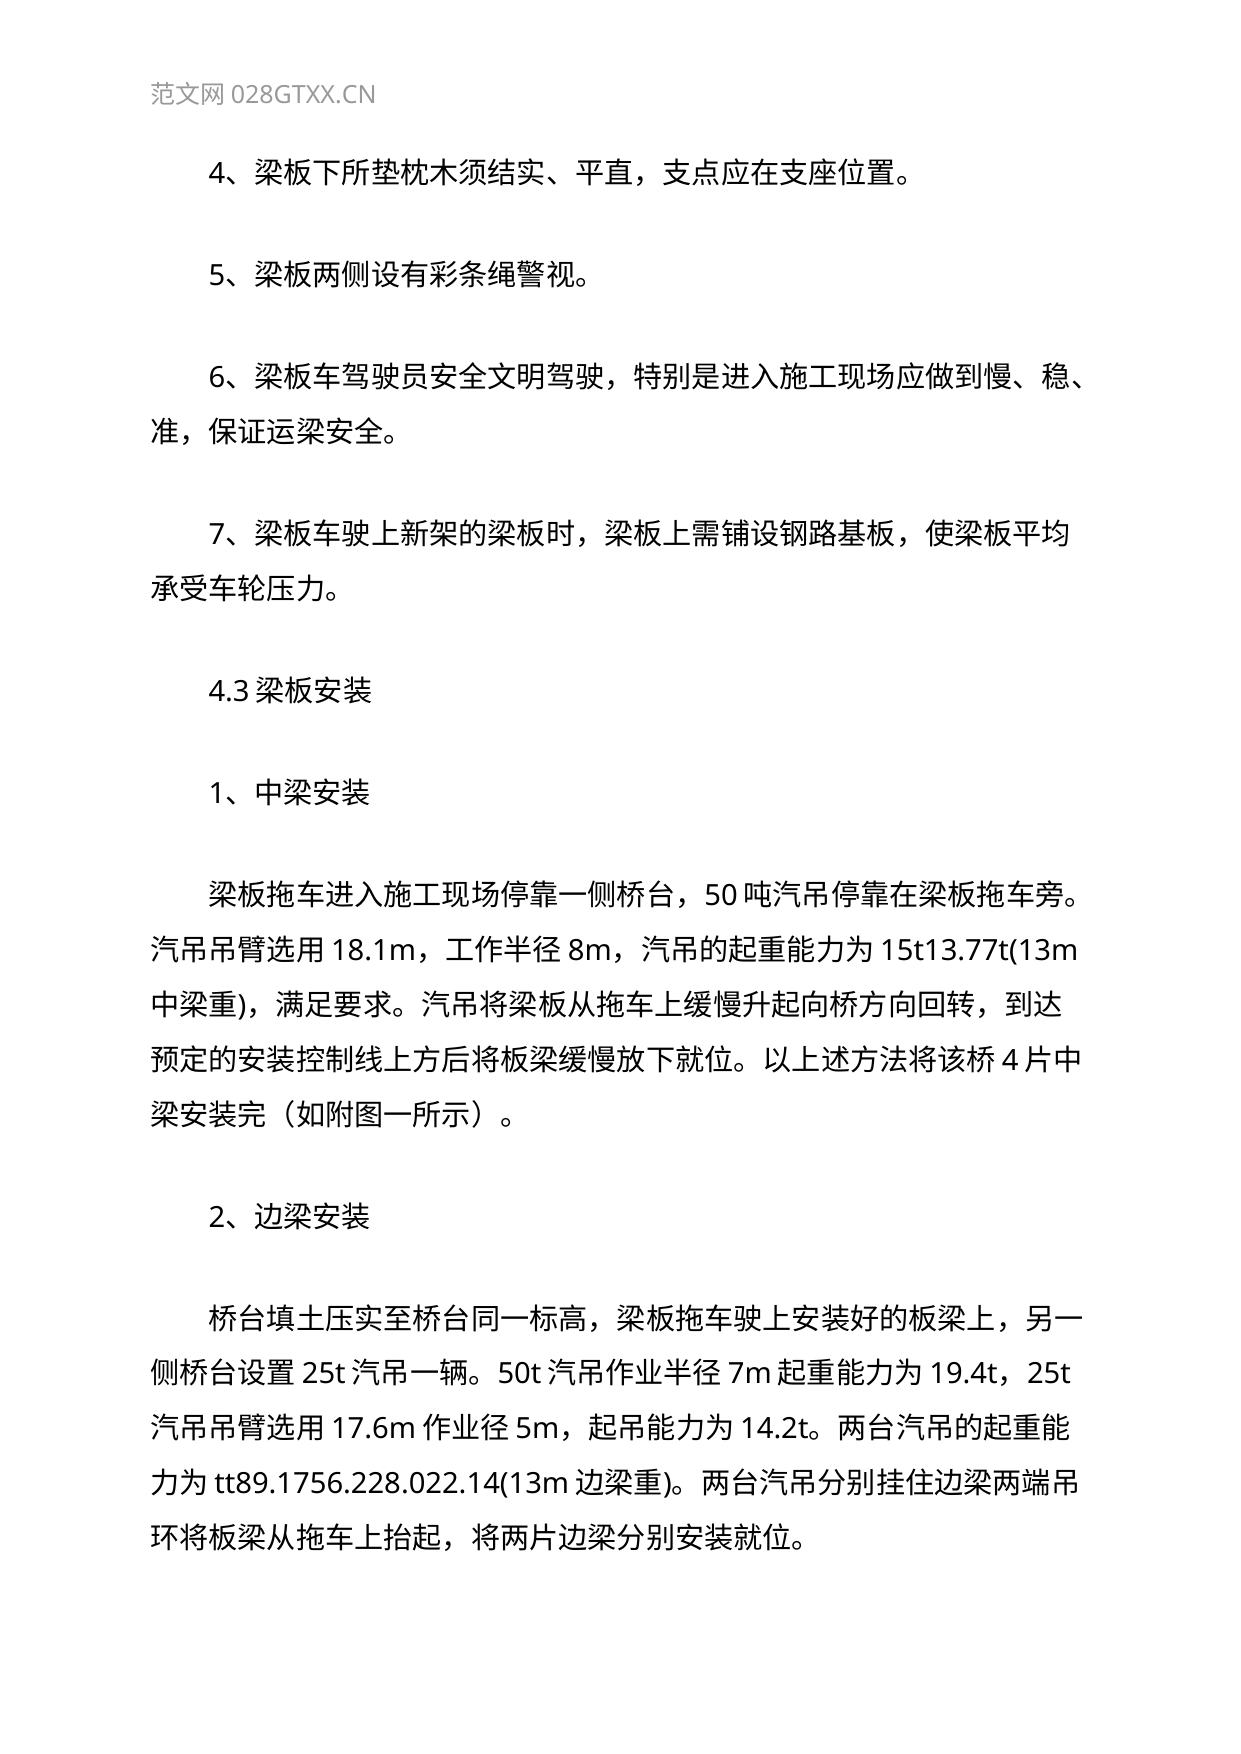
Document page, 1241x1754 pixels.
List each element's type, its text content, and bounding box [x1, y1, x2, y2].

text 4、梁板下所垫枕木须结实、平直，支点应在支座位置。 [150, 150, 1090, 192]
text 桥台填土压实至桥台同一标高，梁板拖车驶上安装好的板梁上，另一侧桥台设置25t汽吊一辆。50t汽吊作业半径7m起重能力为19.4t，25t汽吊吊臂选用17.6m作业径5m，起吊能力为14.2t。两台汽吊的起重能力为tt89.1756.228.022.14(13m边梁重)。两台汽吊分别挂住边梁两端吊环将板梁从拖车上抬起，将两片边梁分别安装就位。 [150, 1295, 1090, 1557]
text 1、中梁安装 [150, 769, 1090, 812]
text 2、边梁安装 [150, 1193, 1090, 1236]
text 4.3梁板安装 [150, 667, 1090, 710]
text 7、梁板车驶上新架的梁板时，梁板上需铺设钢路基板，使梁板平均承受车轮压力。 [150, 511, 1090, 608]
text 6、梁板车驾驶员安全文明驾驶，特别是进入施工现场应做到慢、稳、准，保证运梁安全。 [150, 354, 1090, 451]
text 5、梁板两侧设有彩条绳警视。 [150, 252, 1090, 294]
text 梁板拖车进入施工现场停靠一侧桥台，50吨汽吊停靠在梁板拖车旁。汽吊吊臂选用18.1m，工作半径8m，汽吊的起重能力为15t13.77t(13m中梁重)，满足要求。汽吊将梁板从拖车上缓慢升起向桥方向回转，到达预定的安装控制线上方后将板梁缓慢放下就位。以上述方法将该桥4片中梁安装完（如附图一所示）。 [150, 871, 1090, 1134]
